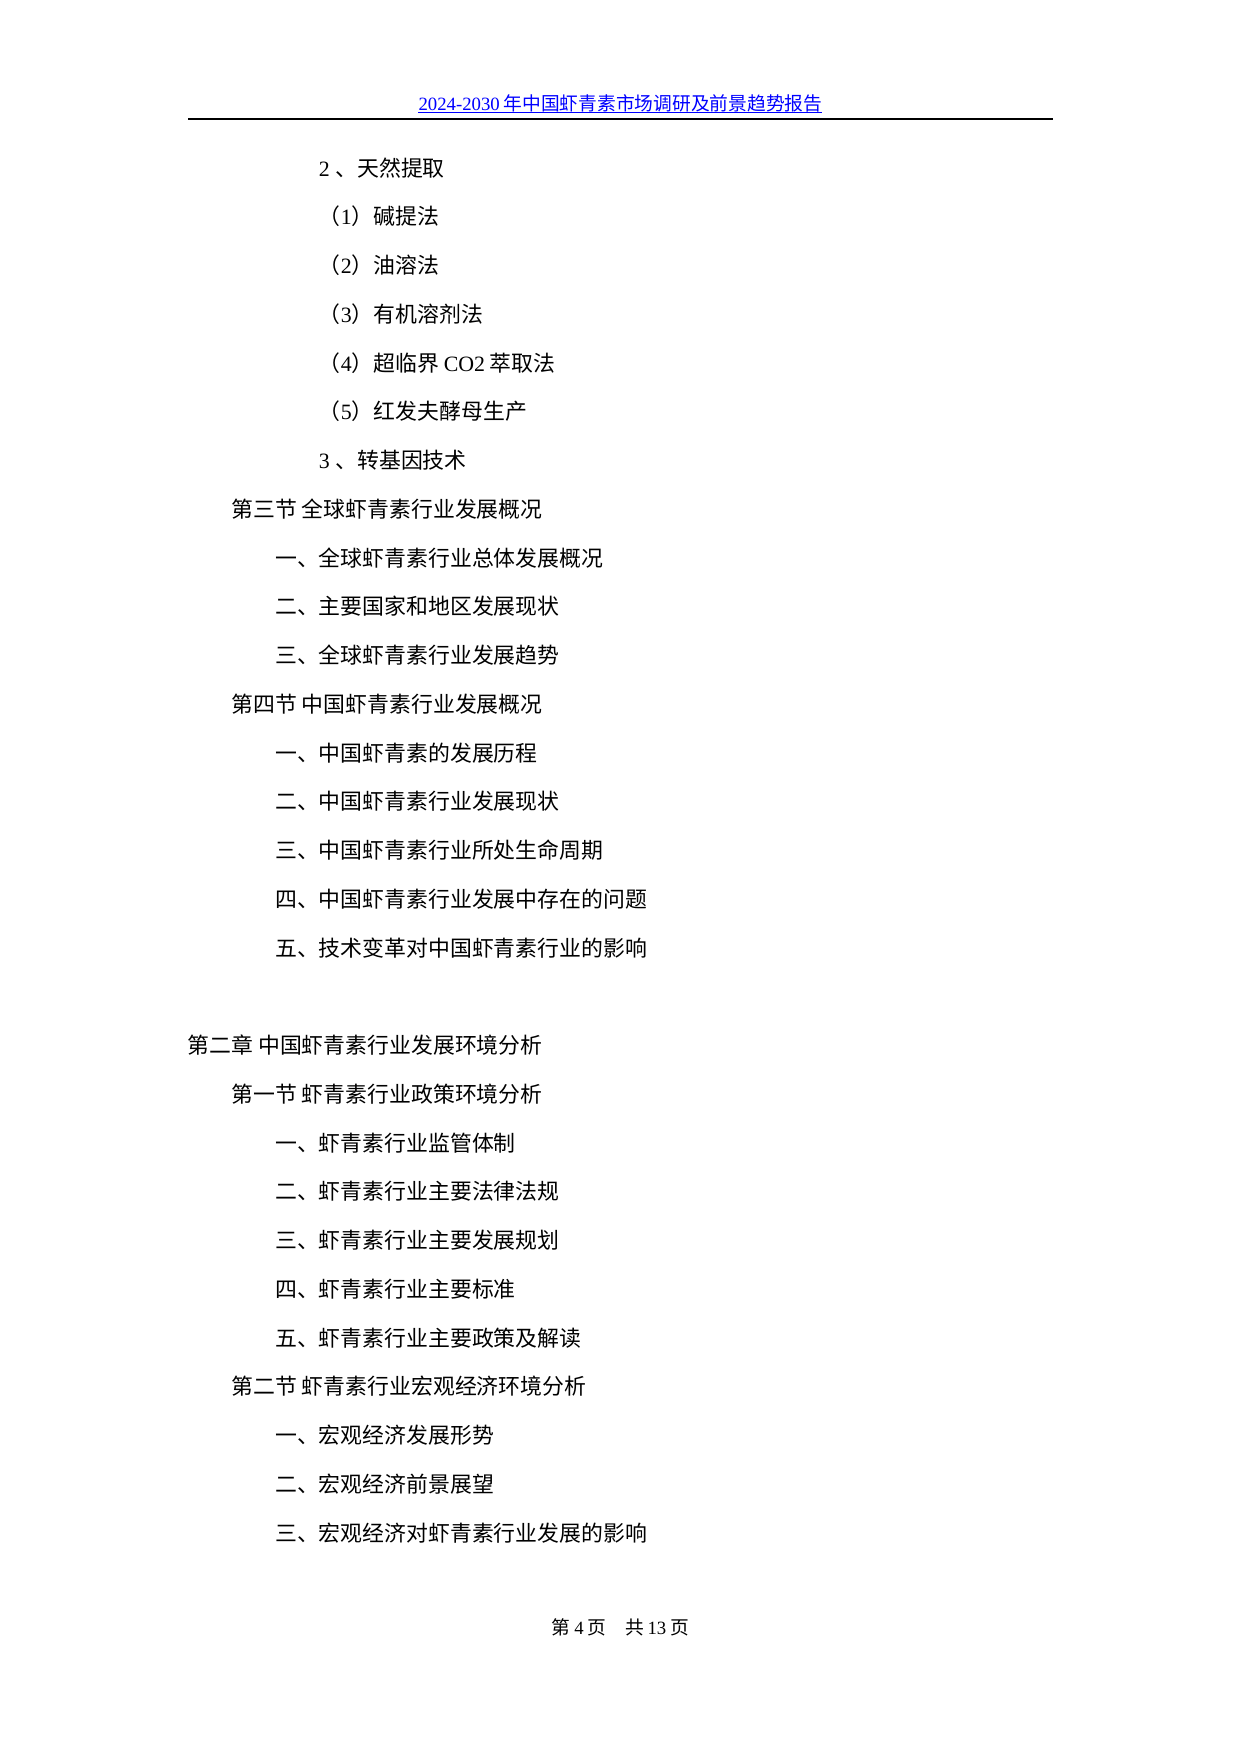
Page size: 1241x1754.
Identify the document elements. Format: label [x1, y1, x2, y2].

text [187, 150, 1053, 1548]
